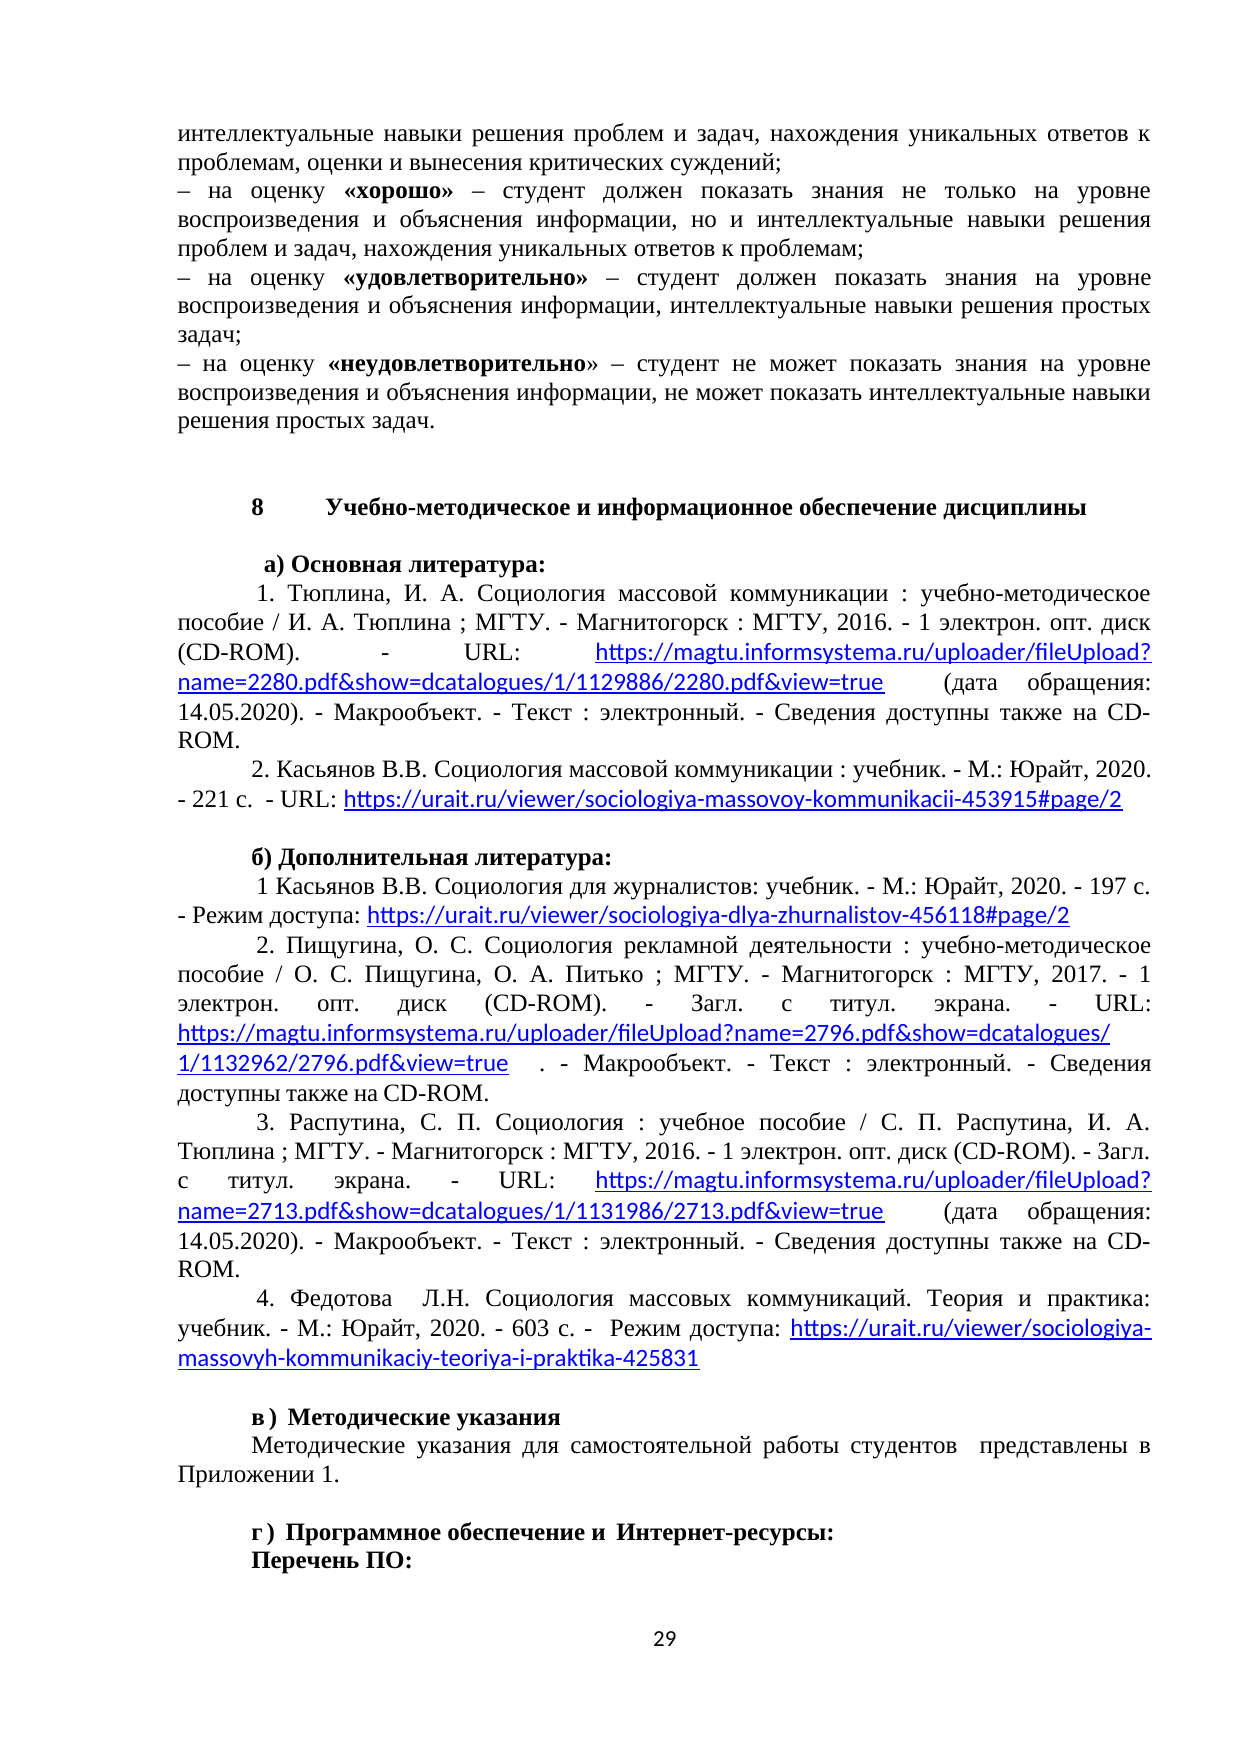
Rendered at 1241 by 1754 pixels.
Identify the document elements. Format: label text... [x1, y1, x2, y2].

text – на оценку «неудовлетворительно» – студент не может показать знания на уровне воспроизведения и объяснения информации, не может показать интеллектуальные навыки решения простых задач. [177, 348, 1152, 434]
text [177, 118, 1152, 176]
text – на оценку «удовлетворительно» – студент должен показать знания на уровне воспроизведения и объяснения информации, интеллектуальные навыки решения простых задач; [177, 262, 1152, 348]
text – на оценку «хорошо» – студент должен показать знания не только на уровне воспроизведения и объяснения информации, но и интеллектуальные навыки решения проблем и задач, нахождения уникальных ответов к проблемам; [177, 176, 1152, 262]
list Учебно-методическое и информационное обеспечение дисциплины [177, 492, 1152, 521]
text 1. Тюплина, И. А. Социология массовой коммуникации : учебно-методическое пособие / И. А. Тюплина ; МГТУ. - Магнитогорск : МГТУ, 2016. - 1 электрон. опт. диск (CD-ROM). - URL: https://magtu.informsystema.ru/uploader/fileUpload?name=2280.pdf&show=dcatalogues/1/1129886/2280.pdf&view=true (дата обращения: 14.05.2020). - Макрообъект. - Текст : электронный. - Сведения доступны также на CD-ROM. [177, 578, 1152, 754]
list 2. Касьянов В.В. Социология массовой коммуникации : учебник. - М.: Юрайт, 2020. - 221 с. - URL: https://urait.ru/viewer/sociologiya-massovoy-kommunikacii-453915#page/2 [177, 754, 1152, 813]
text 2. Пищугина, О. С. Социология рекламной деятельности : учебно-методическое пособие / О. С. Пищугина, О. А. Питько ; МГТУ. - Магнитогорск : МГТУ, 2017. - 1 электрон. опт. диск (CD-ROM). - Загл. с титул. экрана. - URL: https://magtu.informsystema.ru/uploader/fileUpload?name=2796.pdf&show=dcatalogues/1/1132962/2796.pdf&view=true . - Макрообъект. - Текст : электронный. - Сведения доступны также на CD-ROM. [177, 930, 1152, 1107]
text Перечень ПО: [177, 1546, 1152, 1574]
text а) Основная литература: [177, 549, 1152, 578]
text б) Дополнительная литература: [177, 842, 1152, 871]
text в) Методические указания [177, 1402, 1152, 1431]
text 3. Распутина, С. П. Социология : учебное пособие / С. П. Распутина, И. А. Тюплина ; МГТУ. - Магнитогорск : МГТУ, 2016. - 1 электрон. опт. диск (CD-ROM). - Загл. с титул. экрана. - URL: https://magtu.informsystema.ru/uploader/fileUpload?name=2713.pdf&show=dcatalogues/1/1131986/2713.pdf&view=true (дата обращения: 14.05.2020). - Макрообъект. - Текст : электронный. - Сведения доступны также на CD-ROM. [177, 1107, 1152, 1283]
text Методические указания для самостоятельной работы студентов представлены в Приложении 1. [177, 1431, 1152, 1488]
text г) Программное обеспечение и Интернет-ресурсы: [177, 1517, 1152, 1546]
text 4. Федотова Л.Н. Социология массовых коммуникаций. Теория и практика: учебник. - М.: Юрайт, 2020. - 603 с. - Режим доступа: https://urait.ru/viewer/sociologiya-massovyh-kommunikaciy-teoriya-i-praktika-425831 [177, 1283, 1152, 1373]
text 1 Касьянов В.В. Социология для журналистов: учебник. - М.: Юрайт, 2020. - 197 с. - Режим доступа: https://urait.ru/viewer/sociologiya-dlya-zhurnalistov-456118#page/2 [177, 871, 1152, 930]
